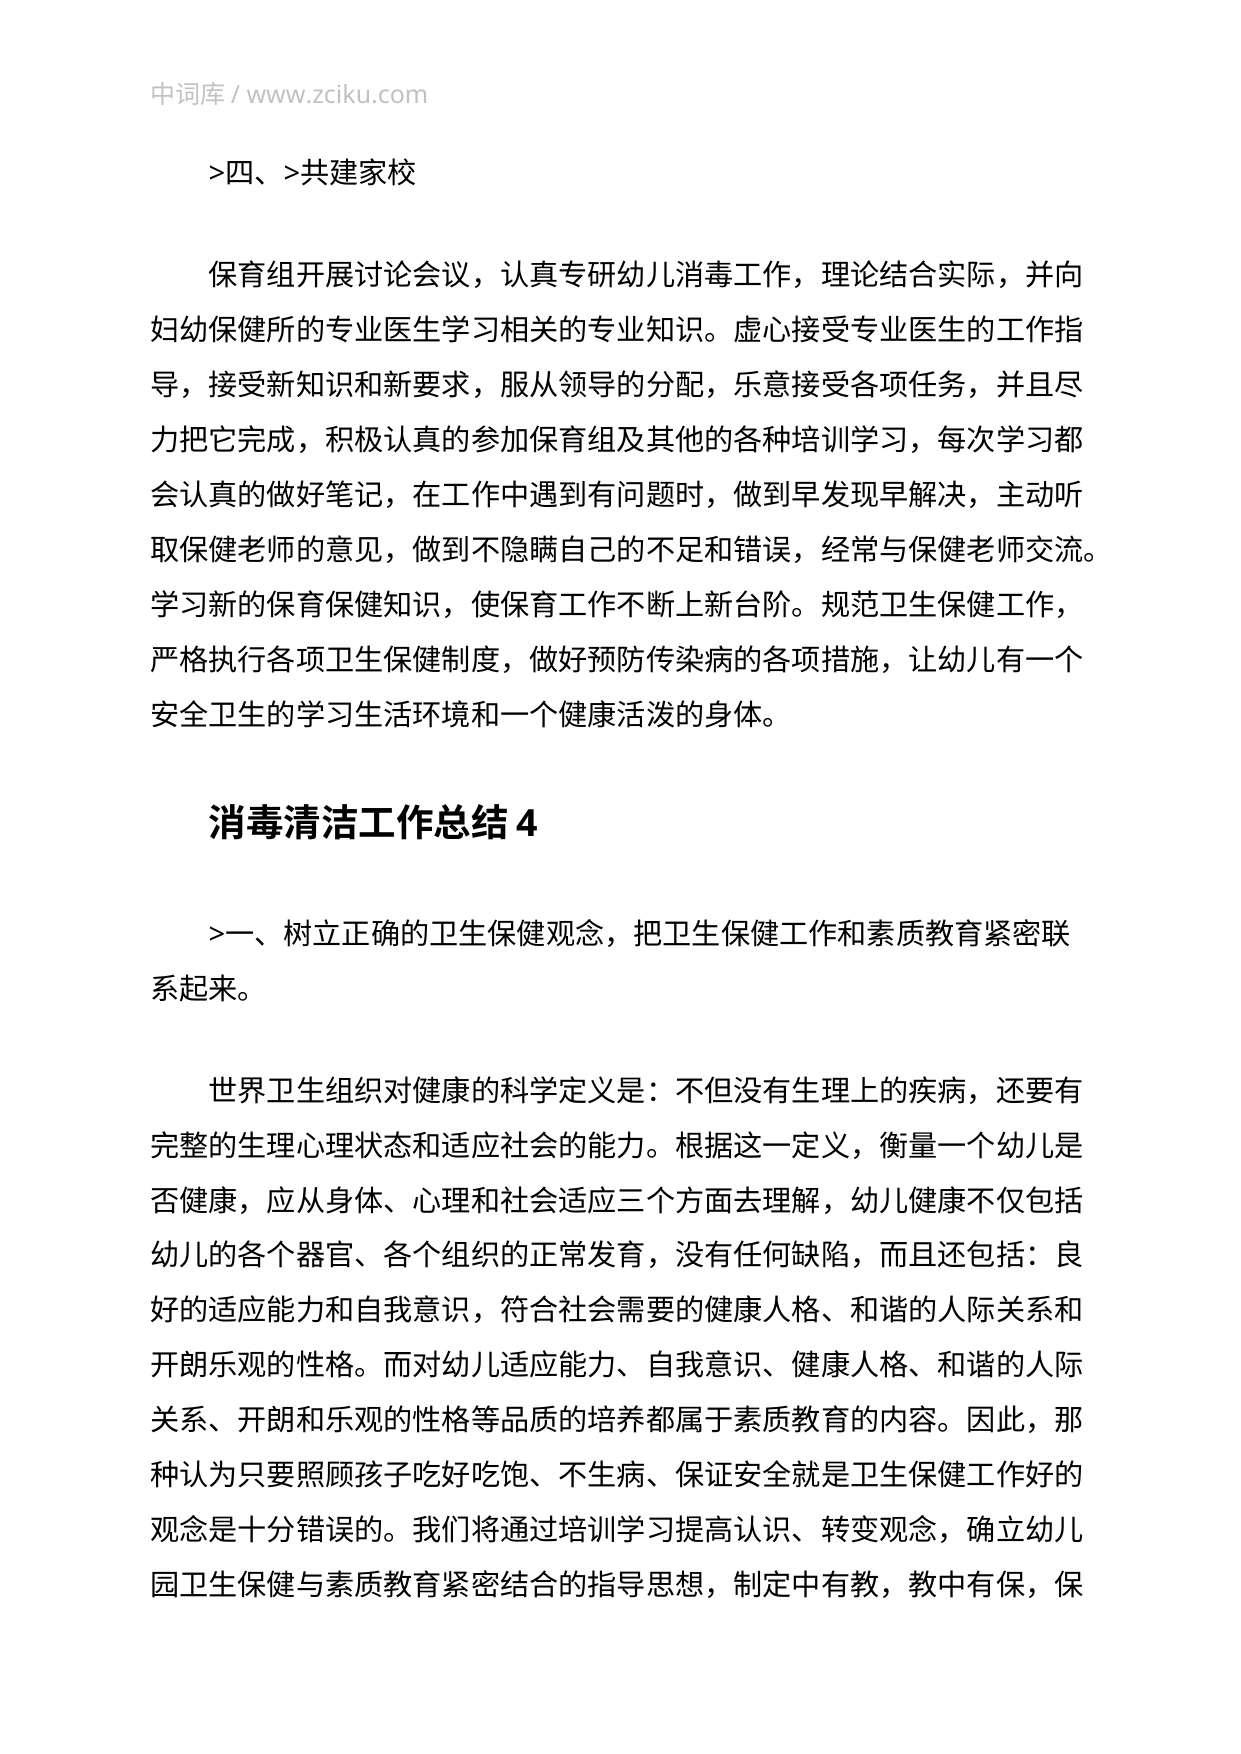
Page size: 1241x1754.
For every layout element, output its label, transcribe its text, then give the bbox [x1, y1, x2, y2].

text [150, 1067, 1090, 1604]
text 保育组开展讨论会议，认真专研幼儿消毒工作，理论结合实际，并向妇幼保健所的专业医生学习相关的专业知识。虚心接受专业医生的工作指导，接受新知识和新要求，服从领导的分配，乐意接受各项任务，并且尽力把它完成，积极认真的参加保育组及其他的各种培训学习，每次学习都会认真的做好笔记，在工作中遇到有问题时，做到早发现早解决，主动听取保健老师的意见，做到不隐瞒自己的不足和错误，经常与保健老师交流。学习新的保育保健知识，使保育工作不断上新台阶。规范卫生保健工作，严格执行各项卫生保健制度，做好预防传染病的各项措施，让幼儿有一个安全卫生的学习生活环境和一个健康活泼的身体。 [150, 252, 1090, 733]
text 消毒清洁工作总结4 [150, 793, 1090, 847]
text >四、>共建家校 [150, 150, 1090, 192]
text >一、树立正确的卫生保健观念，把卫生保健工作和素质教育紧密联系起来。 [150, 911, 1090, 1008]
